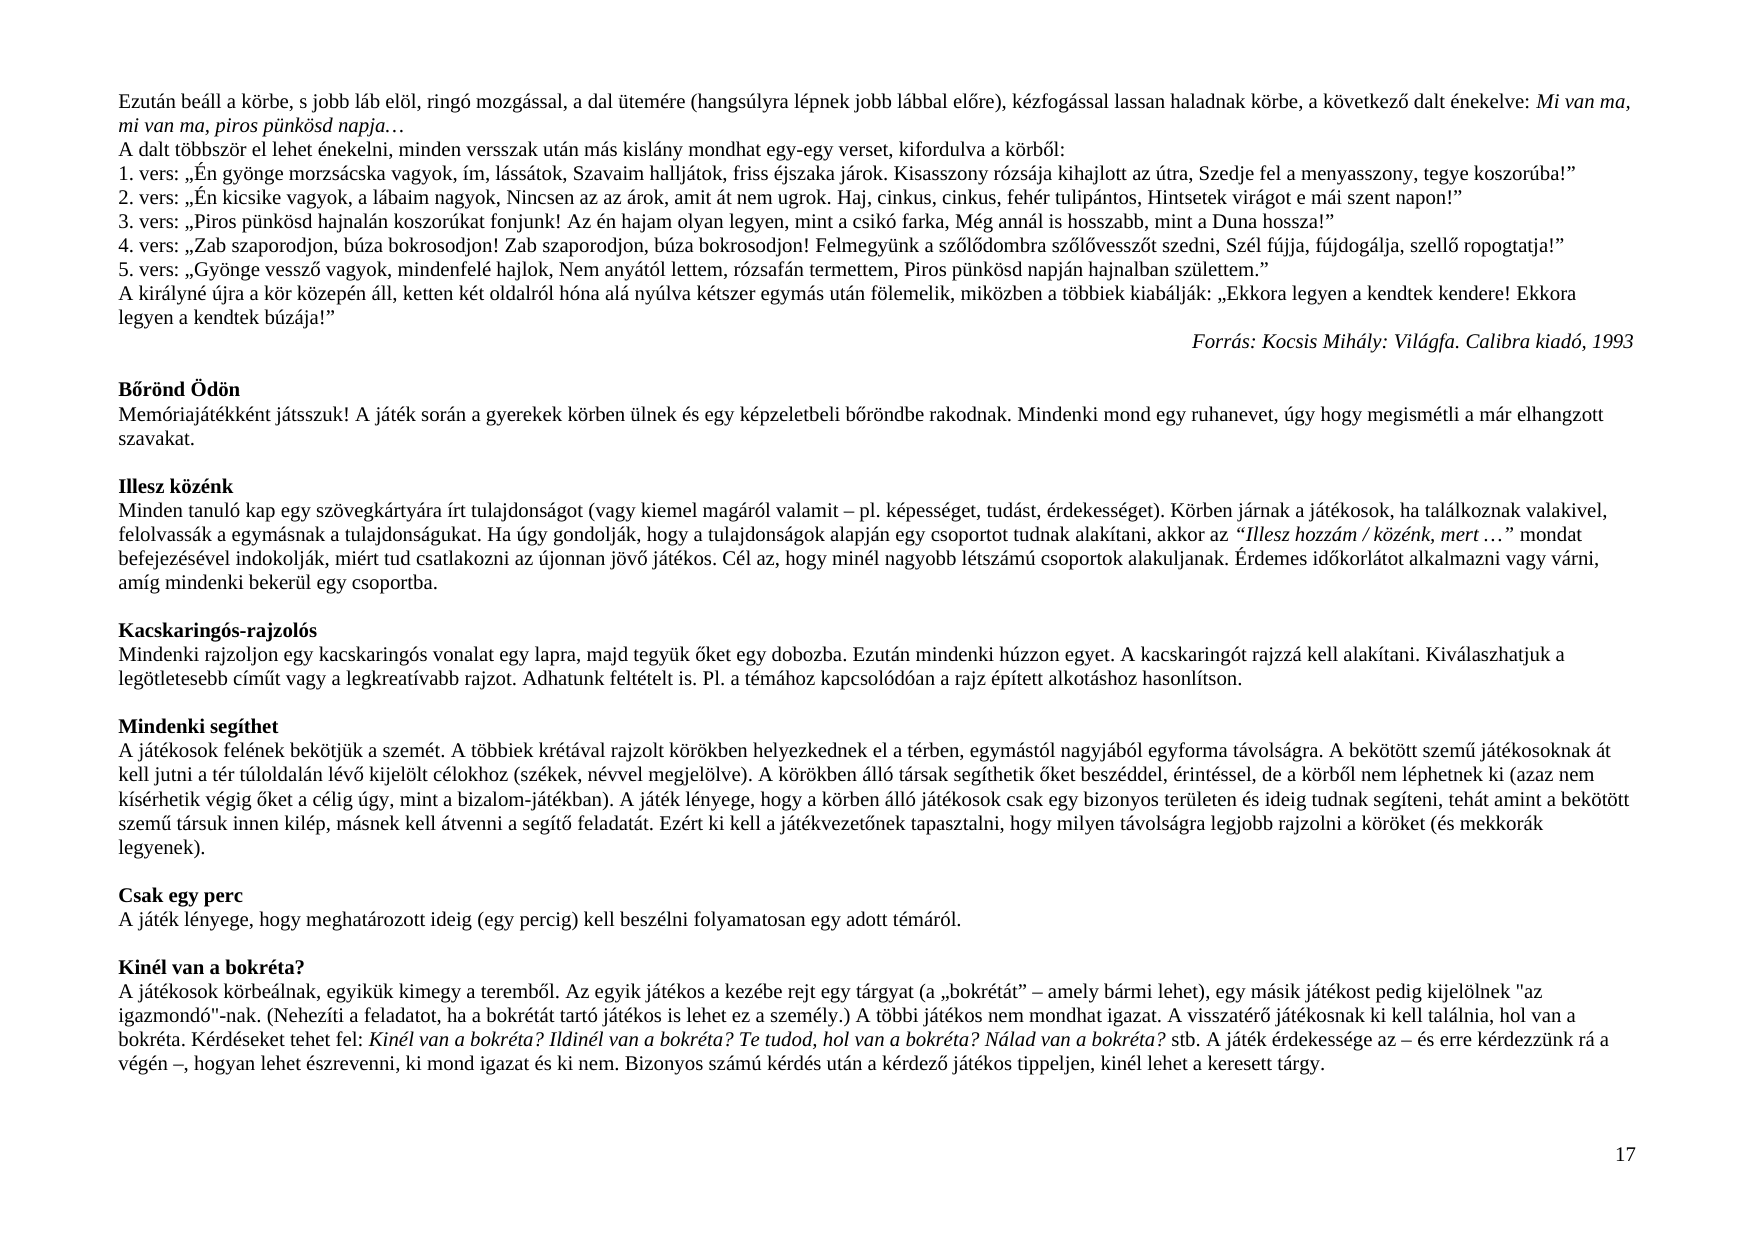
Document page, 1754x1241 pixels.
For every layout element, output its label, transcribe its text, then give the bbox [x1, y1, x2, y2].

text 1. vers: „Én gyönge morzsácska vagyok, ím, lássátok, Szavaim halljátok, friss éjszaka járok. Kisasszony rózsája kihajlott az útra, Szedje fel a menyasszony, tegye koszorúba!” [118, 161, 1636, 185]
text A játékosok körbeálnak, egyikük kimegy a teremből. Az egyik játékos a kezébe rejt egy tárgyat (a „bokrétát” – amely bármi lehet), egy másik játékost pedig kijelölnek "az igazmondó"-nak. (Nehezíti a feladatot, ha a bokrétát tartó játékos is lehet ez a személy.) A többi játékos nem mondhat igazat. A visszatérő játékosnak ki kell találnia, hol van a bokréta. Kérdéseket tehet fel: Kinél van a bokréta? Ildinél van a bokréta? Te tudod, hol van a bokréta? Nálad van a bokréta? stb. A játék érdekessége az – és erre kérdezzünk rá a végén –, hogyan lehet észrevenni, ki mond igazat és ki nem. Bizonyos számú kérdés után a kérdező játékos tippeljen, kinél lehet a keresett tárgy. [118, 979, 1636, 1075]
text 2. vers: „Én kicsike vagyok, a lábaim nagyok, Nincsen az az árok, amit át nem ugrok. Haj, cinkus, cinkus, fehér tulipántos, Hintsetek virágot e mái szent napon!” [118, 185, 1636, 209]
text Forrás: Kocsis Mihály: Világfa. Calibra kiadó, 1993 [118, 329, 1636, 353]
text A királyné újra a kör közepén áll, ketten két oldalról hóna alá nyúlva kétszer egymás után fölemelik, miközben a többiek kiabálják: „Ekkora legyen a kendtek kendere! Ekkora legyen a kendtek búzája!” [118, 281, 1636, 329]
text A dalt többször el lehet énekelni, minden versszak után más kislány mondhat egy-egy verset, kifordulva a körből: [118, 137, 1636, 161]
text Memóriajátékként játsszuk! A játék során a gyerekek körben ülnek és egy képzeletbeli bőröndbe rakodnak. Mindenki mond egy ruhanevet, úgy hogy megismétli a már elhangzott szavakat. [118, 401, 1636, 449]
text 3. vers: „Piros pünkösd hajnalán koszorúkat fonjunk! Az én hajam olyan legyen, mint a csikó farka, Még annál is hosszabb, mint a Duna hossza!” [118, 209, 1636, 233]
text A játékosok felének bekötjük a szemét. A többiek krétával rajzolt körökben helyezkednek el a térben, egymástól nagyjából egyforma távolságra. A bekötött szemű játékosoknak át kell jutni a tér túloldalán lévő kijelölt célokhoz (székek, névvel megjelölve). A körökben álló társak segíthetik őket beszéddel, érintéssel, de a körből nem léphetnek ki (azaz nem kísérhetik végig őket a célig úgy, mint a bizalom-játékban). A játék lényege, hogy a körben álló játékosok csak egy bizonyos területen és ideig tudnak segíteni, tehát amint a bekötött szemű társuk innen kilép, másnek kell átvenni a segítő feladatát. Ezért ki kell a játékvezetőnek tapasztalni, hogy milyen távolságra legjobb rajzolni a köröket (és mekkorák legyenek). [118, 738, 1636, 859]
text A játék lényege, hogy meghatározott ideig (egy percig) kell beszélni folyamatosan egy adott témáról. [118, 907, 1636, 931]
text Ezután beáll a körbe, s jobb láb elöl, ringó mozgással, a dal ütemére (hangsúlyra lépnek jobb lábbal előre), kézfogással lassan haladnak körbe, a következő dalt énekelve: Mi van ma, mi van ma, piros pünkösd napja… [118, 89, 1636, 137]
text Csak egy perc [118, 883, 1636, 907]
text 4. vers: „Zab szaporodjon, búza bokrosodjon! Zab szaporodjon, búza bokrosodjon! Felmegyünk a szőlődombra szőlővesszőt szedni, Szél fújja, fújdogálja, szellő ropogtatja!” [118, 233, 1636, 257]
text 5. vers: „Gyönge vessző vagyok, mindenfelé hajlok, Nem anyától lettem, rózsafán termettem, Piros pünkösd napján hajnalban születtem.” [118, 257, 1636, 281]
text Mindenki segíthet [118, 714, 1636, 738]
text Kinél van a bokréta? [118, 955, 1636, 979]
text Bőrönd Ödön [118, 377, 1636, 401]
text Kacskaringós-rajzolós [118, 618, 1636, 642]
text Mindenki rajzoljon egy kacskaringós vonalat egy lapra, majd tegyük őket egy dobozba. Ezután mindenki húzzon egyet. A kacskaringót rajzzá kell alakítani. Kiválaszhatjuk a legötletesebb címűt vagy a legkreatívabb rajzot. Adhatunk feltételt is. Pl. a témához kapcsolódóan a rajz épített alkotáshoz hasonlítson. [118, 642, 1636, 690]
text Illesz közénk [118, 474, 1636, 498]
text Minden tanuló kap egy szövegkártyára írt tulajdonságot (vagy kiemel magáról valamit – pl. képességet, tudást, érdekességet). Körben járnak a játékosok, ha találkoznak valakivel, felolvassák a egymásnak a tulajdonságukat. Ha úgy gondolják, hogy a tulajdonságok alapján egy csoportot tudnak alakítani, akkor az “Illesz hozzám / közénk, mert …” mondat befejezésével indokolják, miért tud csatlakozni az újonnan jövő játékos. Cél az, hogy minél nagyobb létszámú csoportok alakuljanak. Érdemes időkorlátot alkalmazni vagy várni, amíg mindenki bekerül egy csoportba. [118, 498, 1636, 594]
